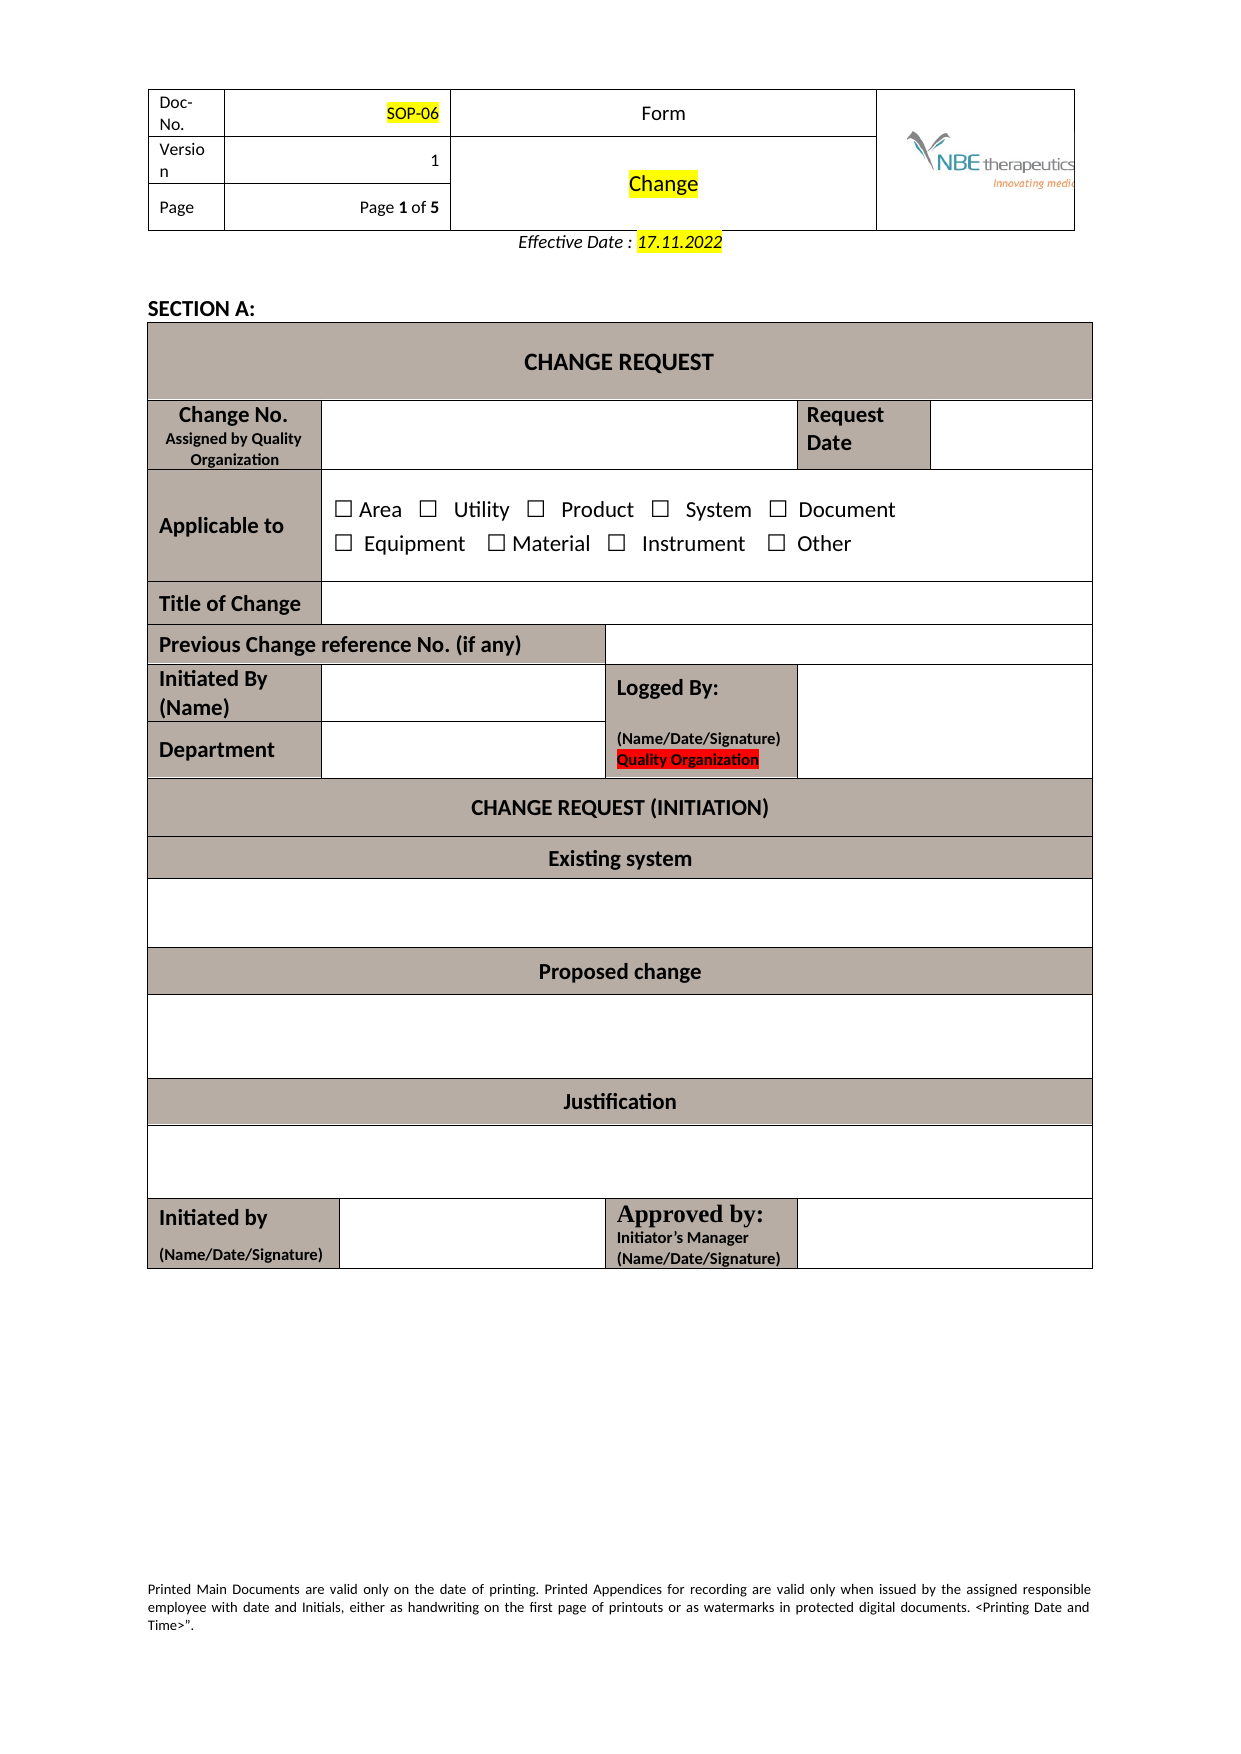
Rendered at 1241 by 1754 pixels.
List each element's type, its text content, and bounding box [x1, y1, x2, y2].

table_cell Department [148, 722, 321, 777]
picture [907, 131, 1075, 189]
table_cell Area Utility Product System Document Equipment Material Instrument Other [322, 470, 1092, 581]
table_cell [148, 995, 1092, 1077]
table_cell [931, 401, 1092, 469]
table_cell [340, 1199, 605, 1268]
table_cell Title of Change [148, 582, 321, 624]
table_cell [606, 625, 1092, 663]
table_cell Previous Change reference No. (if any) [148, 625, 605, 663]
table_cell [322, 665, 605, 721]
text SECTION A: [148, 294, 1093, 322]
table_cell Approved by: Initiator’s Manager (Name/Date/Signature) [606, 1199, 797, 1268]
table_cell Change No. Assigned by Quality Organization [148, 401, 321, 469]
table_cell Proposed change [148, 948, 1092, 994]
table_cell Initiated by (Name/Date/Signature) [148, 1199, 339, 1268]
table_cell [148, 879, 1092, 947]
table_cell Request Date [798, 401, 930, 469]
table_cell [798, 1199, 1092, 1268]
table_cell [322, 722, 605, 777]
table_cell [322, 401, 797, 469]
table_cell [798, 665, 1092, 777]
table_cell Logged By: (Name/Date/Signature) Quality Organization [606, 665, 797, 777]
table_cell CHANGE REQUEST (INITIATION) [148, 779, 1092, 836]
table_cell Initiated By (Name) [148, 665, 321, 721]
table_cell [322, 582, 1092, 624]
table_cell Applicable to [148, 470, 321, 581]
table_cell [148, 1126, 1092, 1198]
table_header CHANGE REQUEST [148, 323, 1092, 399]
table_cell Existing system [148, 837, 1092, 878]
table_cell Justification [148, 1079, 1092, 1124]
